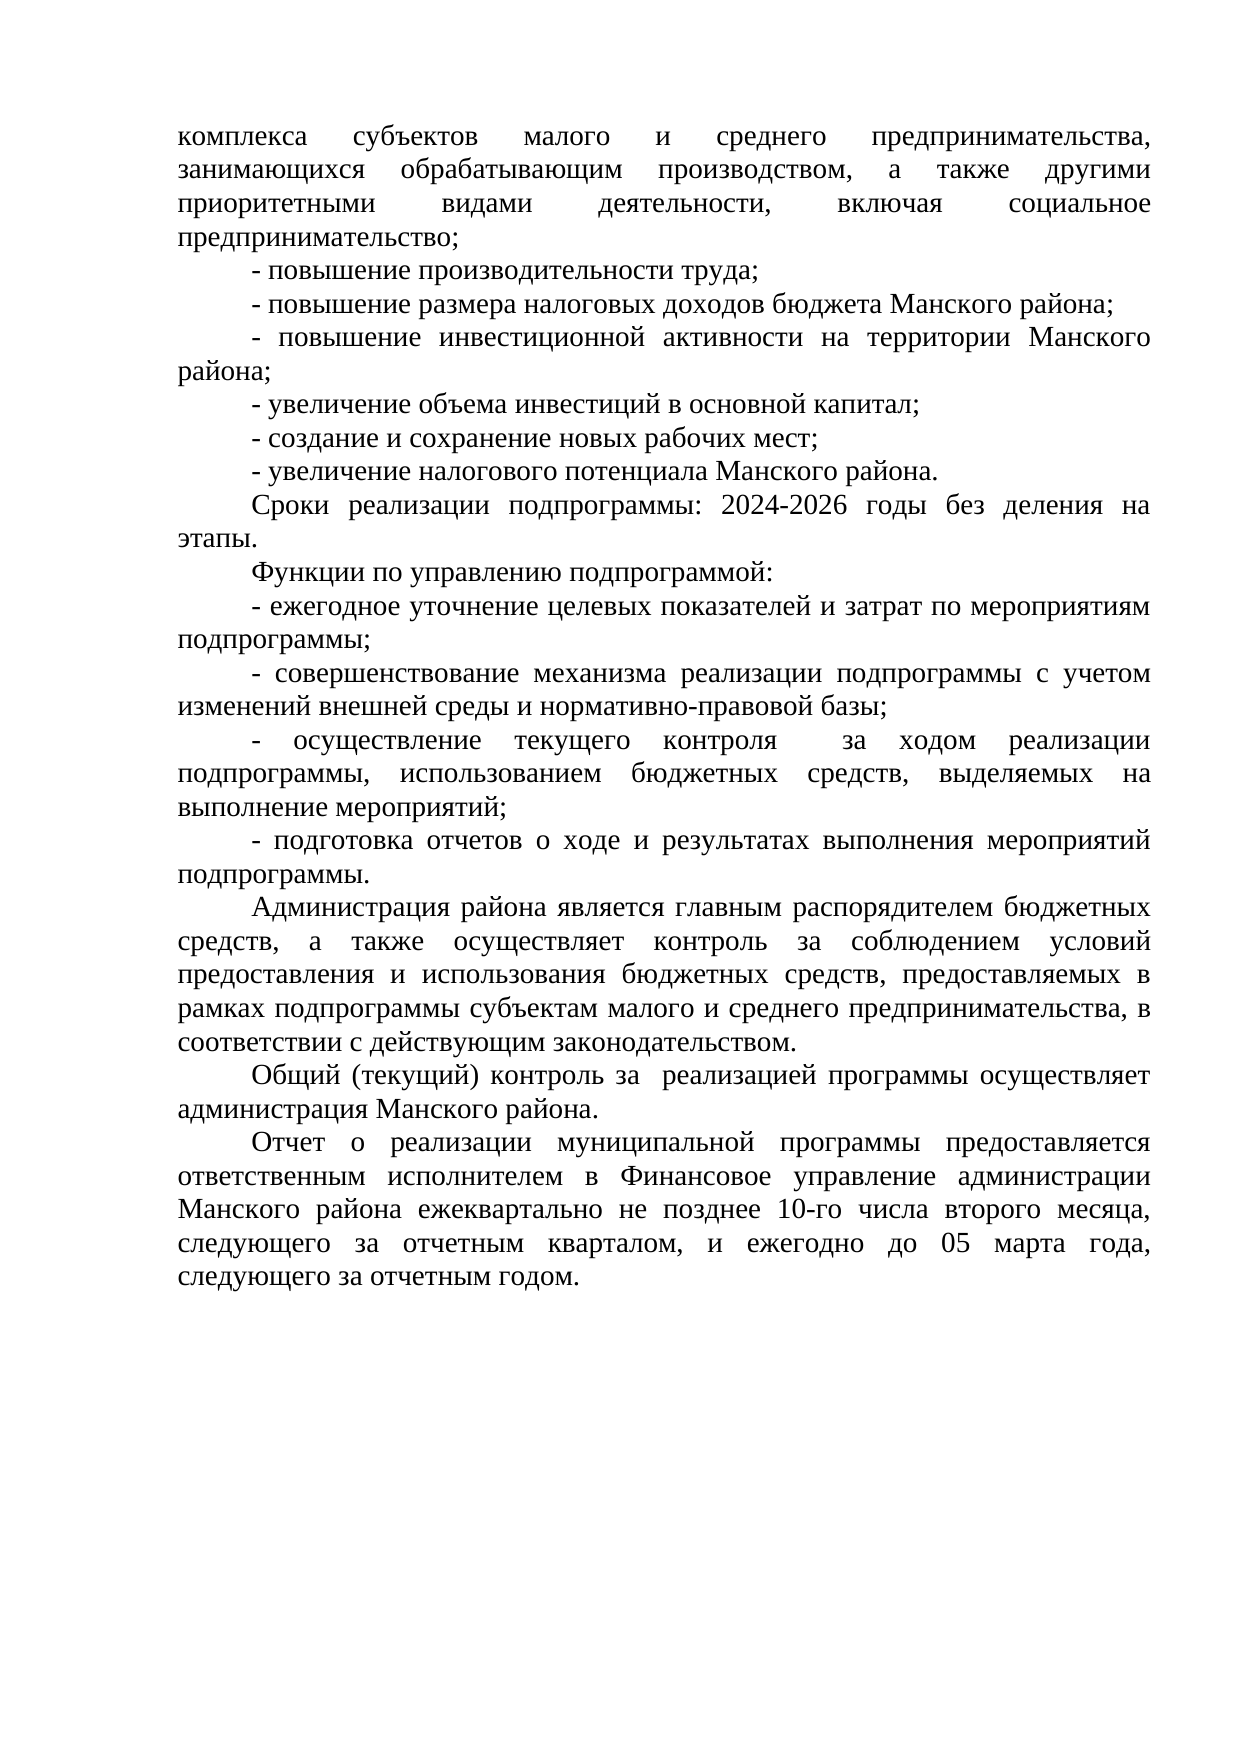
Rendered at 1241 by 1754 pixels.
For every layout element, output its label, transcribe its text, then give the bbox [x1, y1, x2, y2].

text Функции по управлению подпрограммой: [177, 554, 1152, 588]
text - увеличение налогового потенциала Манского района. [177, 453, 1152, 487]
text - повышение производительности труда; [177, 252, 1152, 286]
text - повышение инвестиционной активности на территории Манского района; [177, 319, 1152, 386]
text - повышение размера налоговых доходов бюджета Манского района; [177, 286, 1152, 319]
text - осуществление текущего контроля за ходом реализации подпрограммы, использованием бюджетных средств, выделяемых на выполнение мероприятий; [177, 722, 1152, 822]
text Администрация района является главным распорядителем бюджетных средств, а также осуществляет контроль за соблюдением условий предоставления и использования бюджетных средств, предоставляемых в рамках подпрограммы субъектам малого и среднего предпринимательства, в соответствии с действующим законодательством. [177, 889, 1152, 1057]
text Отчет о реализации муниципальной программы предоставляется ответственным исполнителем в Финансовое управление администрации Манского района ежеквартально не позднее 10-го числа второго месяца, следующего за отчетным кварталом, и ежегодно до 05 марта года, следующего за отчетным годом. [177, 1124, 1152, 1292]
text - увеличение объема инвестиций в основной капитал; [177, 386, 1152, 420]
text - совершенствование механизма реализации подпрограммы с учетом изменений внешней среды и нормативно-правовой базы; [177, 655, 1152, 722]
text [177, 118, 1152, 252]
text - подготовка отчетов о ходе и результатах выполнения мероприятий подпрограммы. [177, 822, 1152, 889]
text Общий (текущий) контроль за реализацией программы осуществляет администрация Манского района. [177, 1057, 1152, 1124]
text - создание и сохранение новых рабочих мест; [177, 420, 1152, 453]
text - ежегодное уточнение целевых показателей и затрат по мероприятиям подпрограммы; [177, 588, 1152, 655]
text Сроки реализации подпрограммы: 2024-2026 годы без деления на этапы. [177, 487, 1152, 554]
